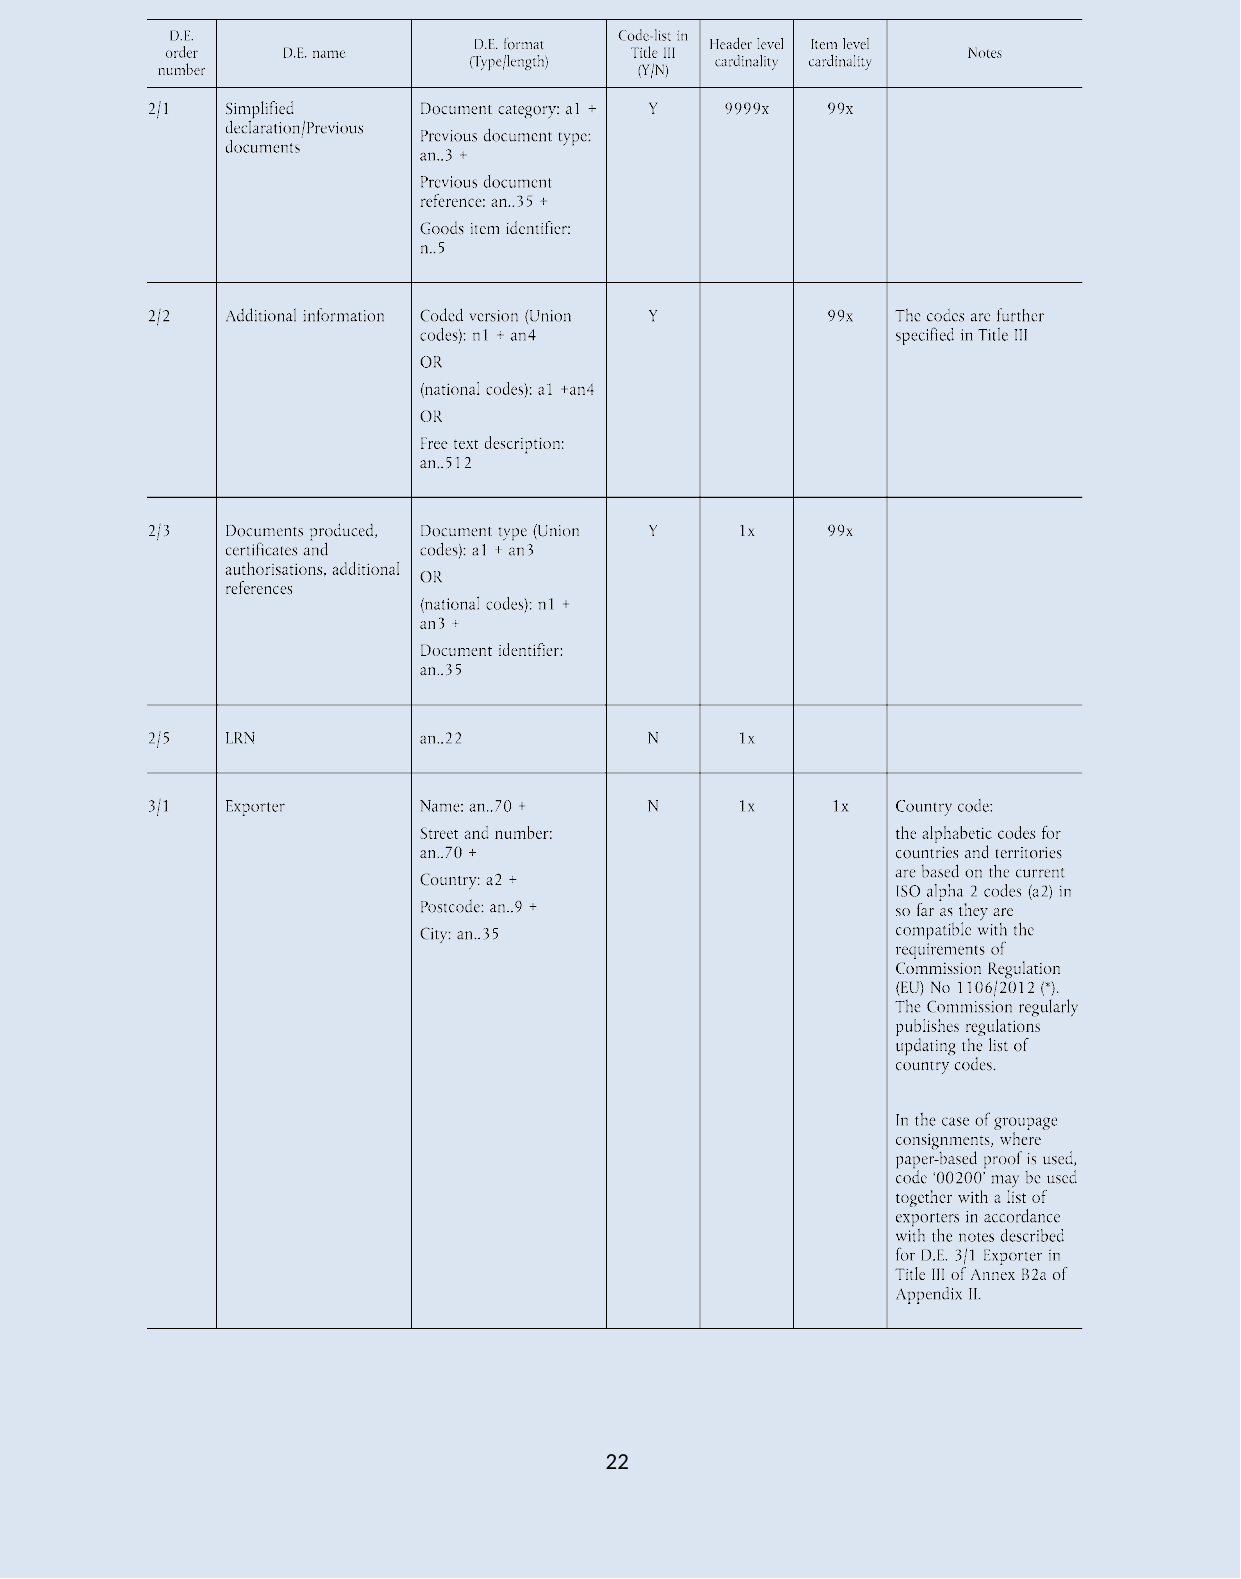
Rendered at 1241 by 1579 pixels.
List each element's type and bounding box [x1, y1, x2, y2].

picture [136, 0, 1098, 1401]
